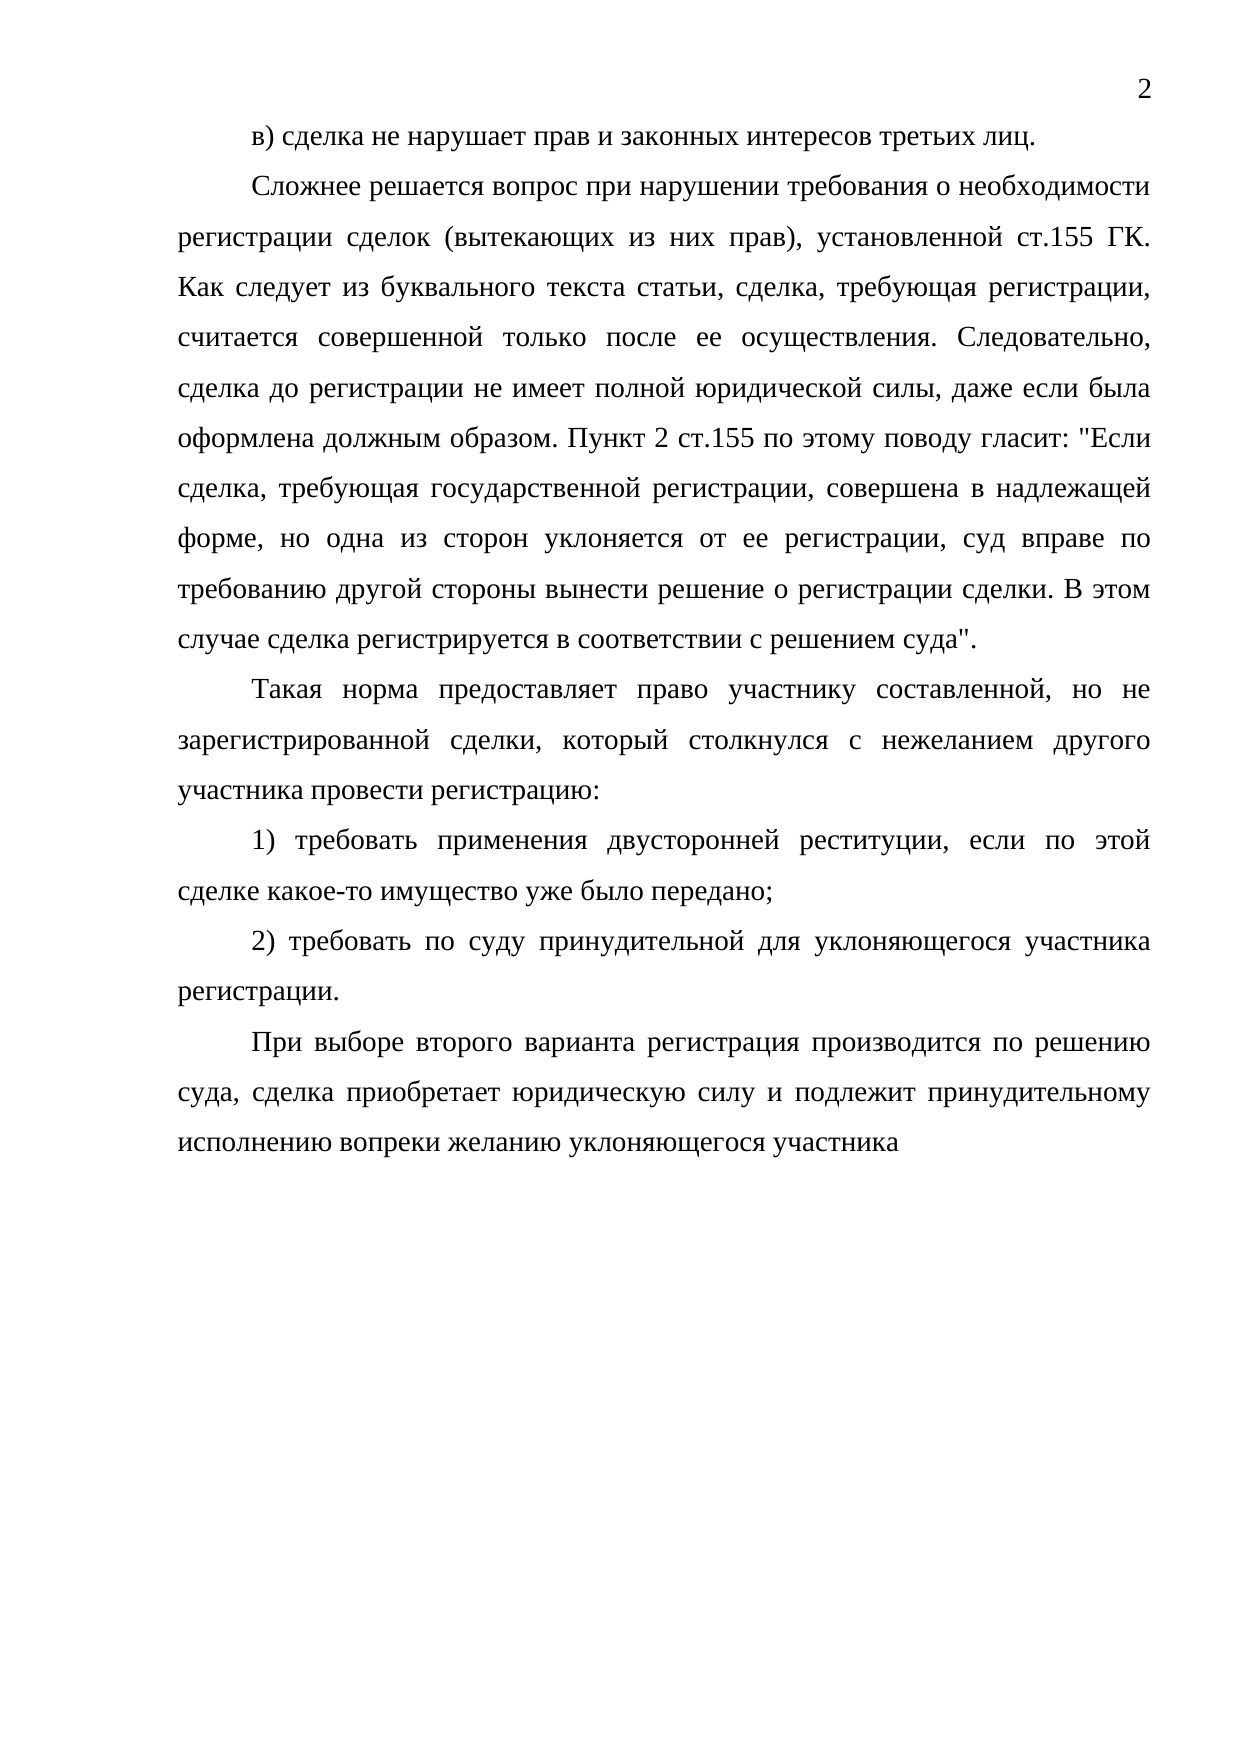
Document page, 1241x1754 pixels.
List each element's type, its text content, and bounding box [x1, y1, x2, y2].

text в) сделка не нарушает прав и законных интересов третьих лиц. [177, 118, 1152, 152]
text При выборе второго варианта регистрация производится по решению суда, сделка приобретает юридическую силу и подлежит принудительному исполнению вопреки желанию уклоняющегося участника [177, 1024, 1152, 1158]
text Такая норма предоставляет право участнику составленной, но не зарегистрированной сделки, который столкнулся с нежеланием другого участника провести регистрацию: [177, 672, 1152, 806]
text 1) требовать применения двусторонней реституции, если по этой сделке какое-то имущество уже было передано; [177, 822, 1152, 906]
text 2) требовать по суду принудительной для уклоняющегося участника регистрации. [177, 923, 1152, 1007]
text Сложнее решается вопрос при нарушении требования о необходимости регистрации сделок (вытекающих из них прав), установленной ст.155 ГК. Как следует из буквального текста статьи, сделка, требующая регистрации, считается совершенной только после ее осуществления. Следовательно, сделка до регистрации не имеет полной юридической силы, даже если была оформлена должным образом. Пункт 2 ст.155 по этому поводу гласит: "Если сделка, требующая государственной регистрации, совершена в надлежащей форме, но одна из сторон уклоняется от ее регистрации, суд вправе по требованию другой стороны вынести решение о регистрации сделки. В этом случае сделка регистрируется в соответствии с решением суда". [177, 168, 1152, 655]
